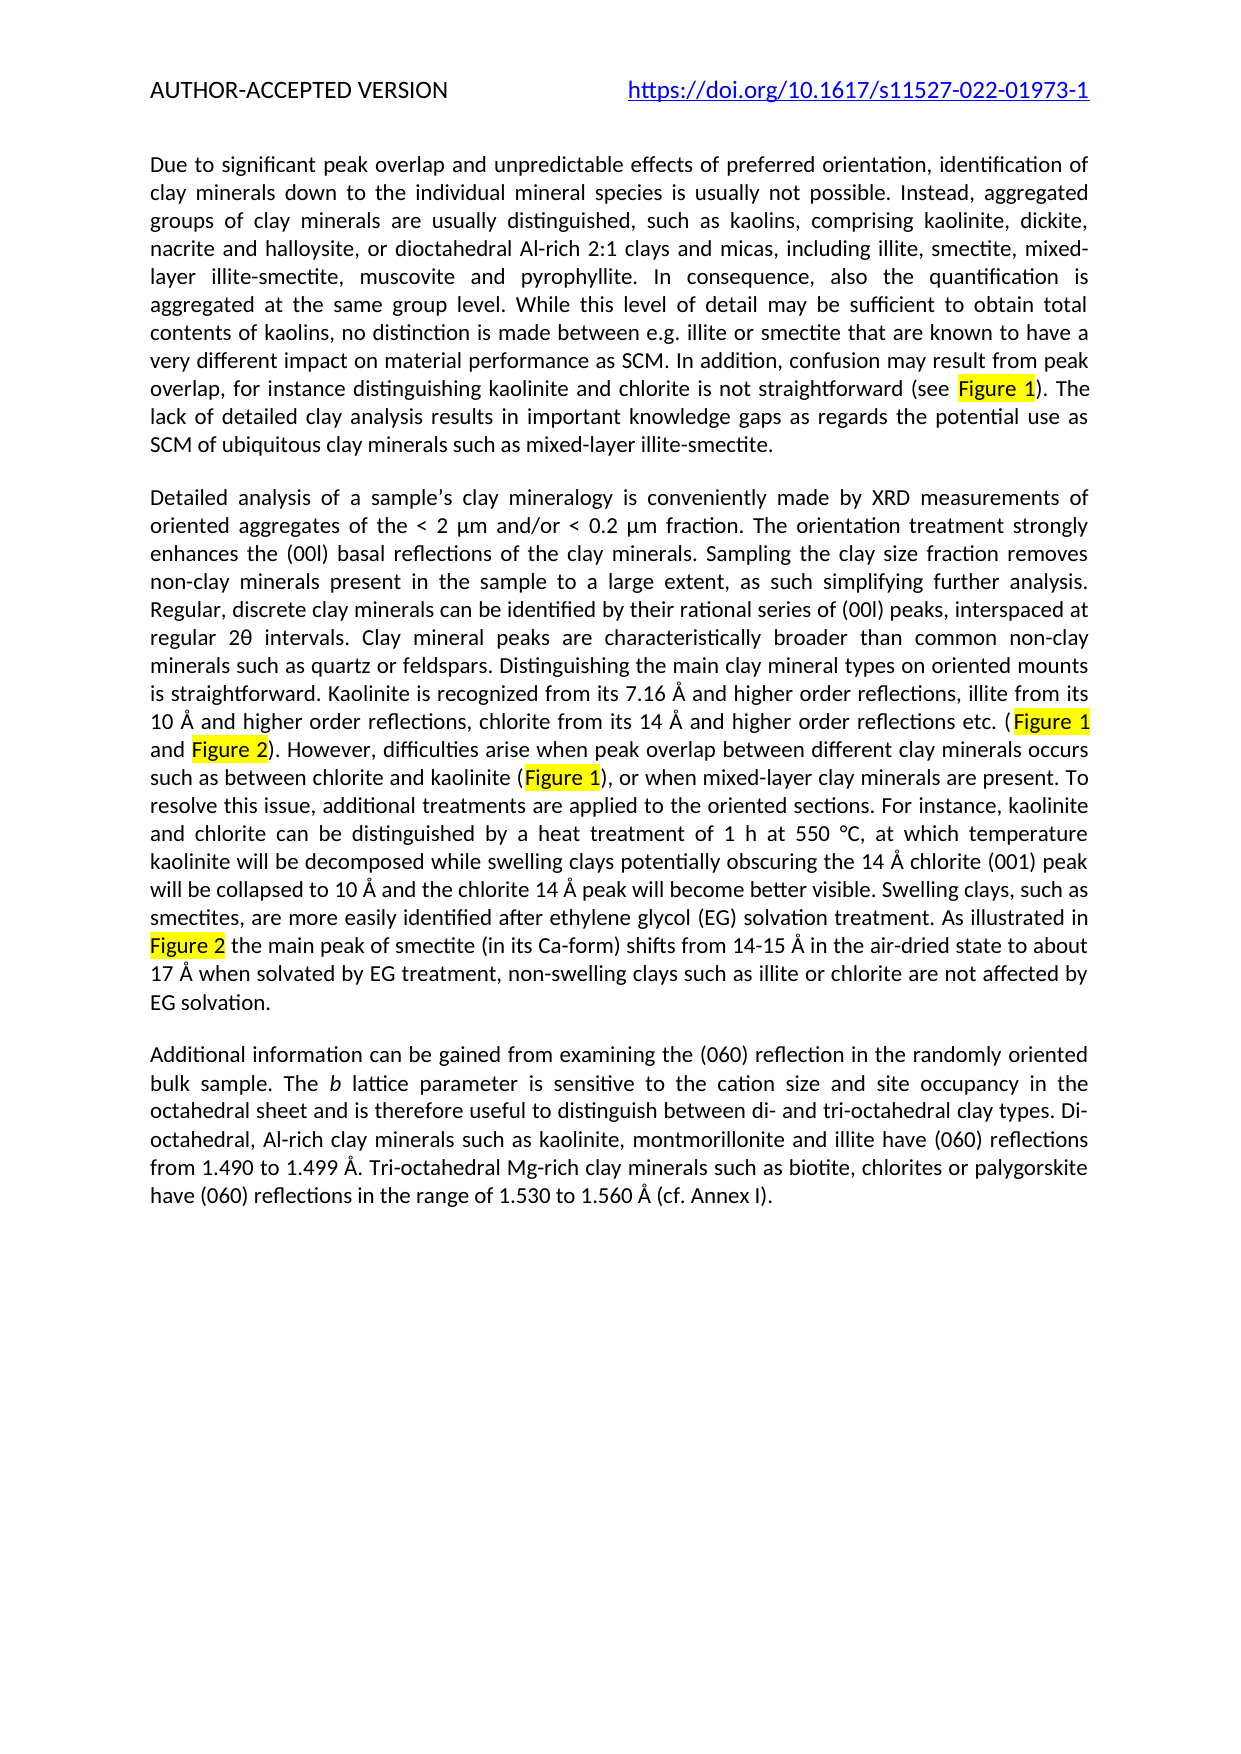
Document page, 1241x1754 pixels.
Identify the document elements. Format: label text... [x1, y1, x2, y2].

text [150, 150, 1090, 458]
text Additional information can be gained from examining the (060) reflection in the randomly oriented bulk sample. The b lattice parameter is sensitive to the cation size and site occupancy in the octahedral sheet and is therefore useful to distinguish between di- and tri-octahedral clay types. Di-octahedral, Al-rich clay minerals such as kaolinite, montmorillonite and illite have (060) reflections from 1.490 to 1.499 Å. Tri-octahedral Mg-rich clay minerals such as biotite, chlorites or palygorskite have (060) reflections in the range of 1.530 to 1.560 Å (cf. Annex I). [150, 1041, 1090, 1209]
text Detailed analysis of a sample’s clay mineralogy is conveniently made by XRD measurements of oriented aggregates of the < 2 µm and/or < 0.2 µm fraction. The orientation treatment strongly enhances the (00l) basal reflections of the clay minerals. Sampling the clay size fraction removes non-clay minerals present in the sample to a large extent, as such simplifying further analysis. Regular, discrete clay minerals can be identified by their rational series of (00l) peaks, interspaced at regular 2θ intervals. Clay mineral peaks are characteristically broader than common non-clay minerals such as quartz or feldspars. Distinguishing the main clay mineral types on oriented mounts is straightforward. Kaolinite is recognized from its 7.16 Å and higher order reflections, illite from its 10 Å and higher order reflections, chlorite from its 14 Å and higher order reflections etc. (Figure 1 and Figure 2). However, difficulties arise when peak overlap between different clay minerals occurs such as between chlorite and kaolinite (Figure 1), or when mixed-layer clay minerals are present. To resolve this issue, additional treatments are applied to the oriented sections. For instance, kaolinite and chlorite can be distinguished by a heat treatment of 1 h at 550 °C, at which temperature kaolinite will be decomposed while swelling clays potentially obscuring the 14 Å chlorite (001) peak will be collapsed to 10 Å and the chlorite 14 Å peak will become better visible. Swelling clays, such as smectites, are more easily identified after ethylene glycol (EG) solvation treatment. As illustrated in Figure 2 the main peak of smectite (in its Ca-form) shifts from 14-15 Å in the air-dried state to about 17 Å when solvated by EG treatment, non-swelling clays such as illite or chlorite are not affected by EG solvation. [150, 483, 1090, 1016]
